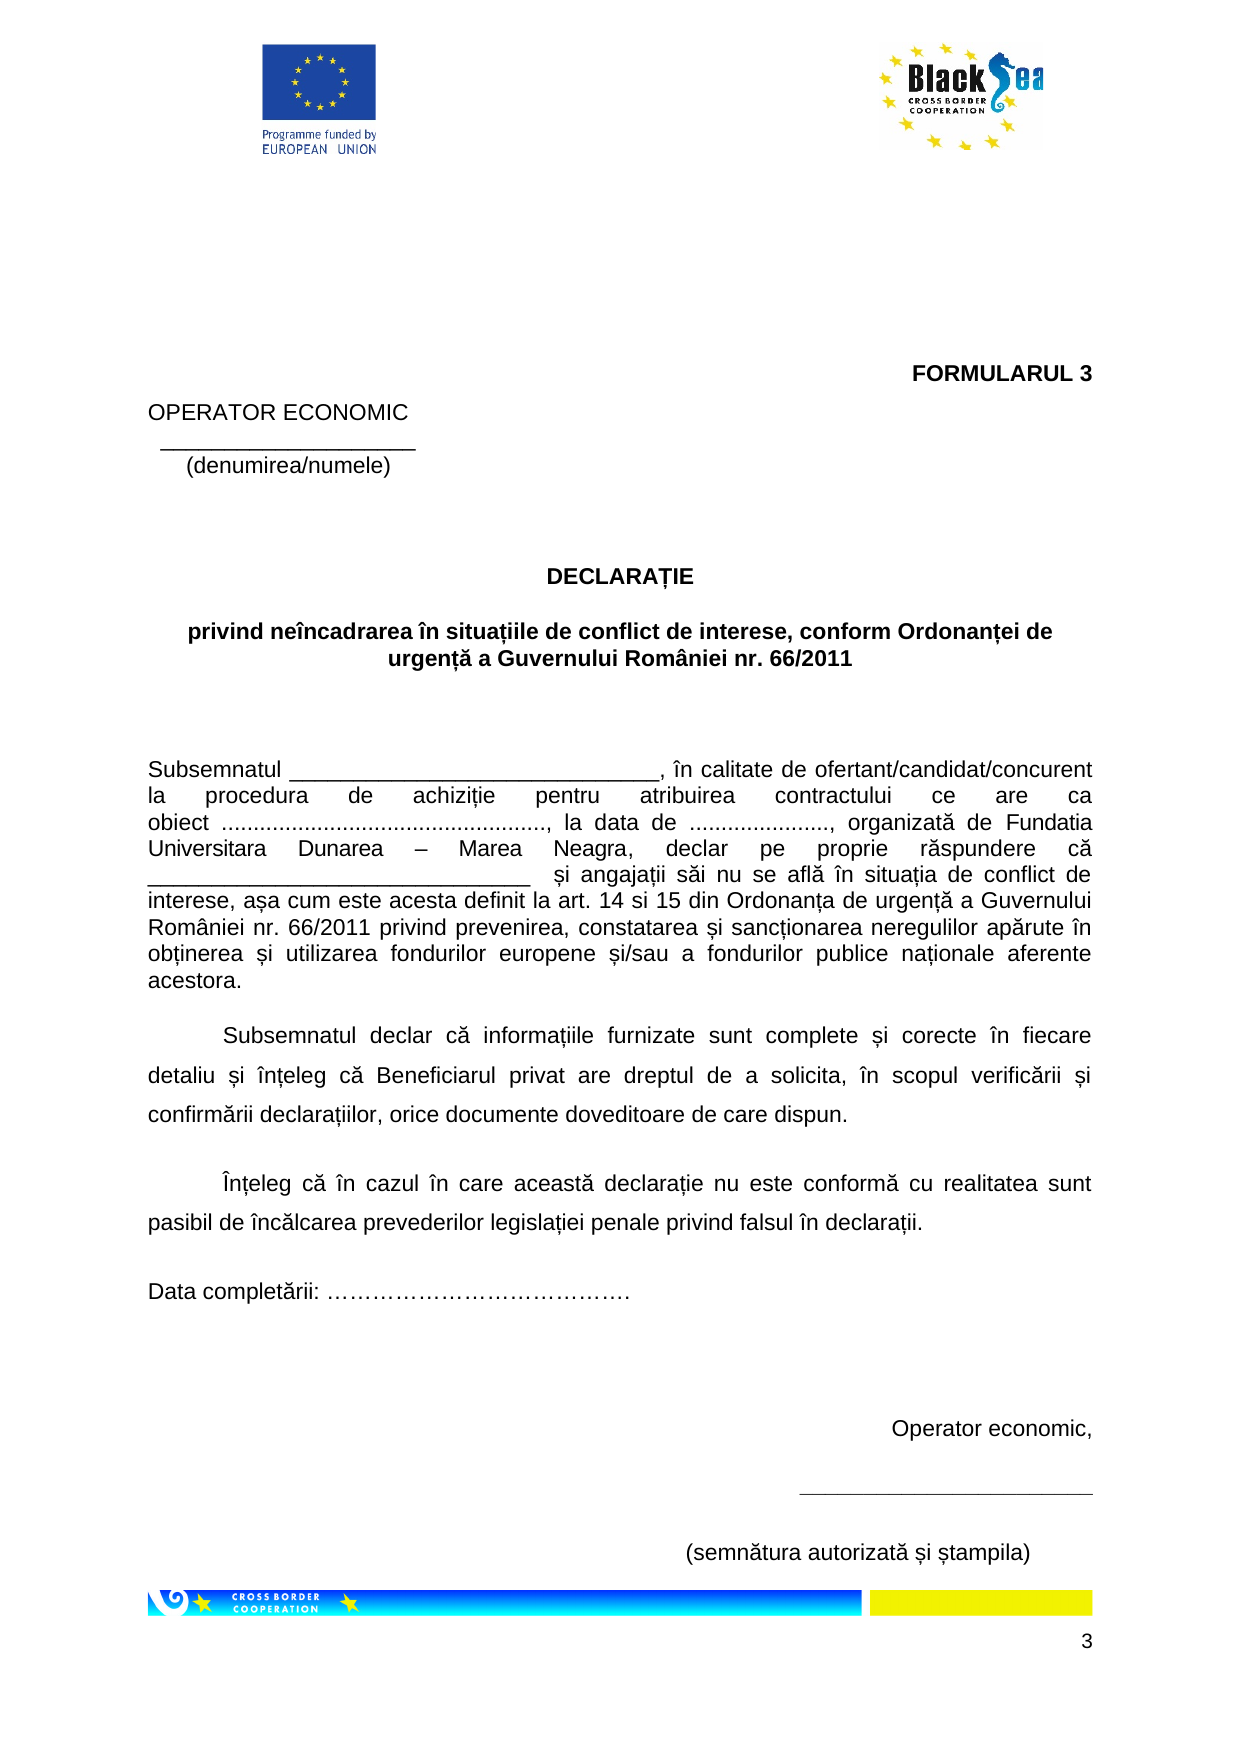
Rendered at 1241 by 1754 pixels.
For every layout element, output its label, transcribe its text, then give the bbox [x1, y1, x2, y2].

text OPERATOR ECONOMIC [148, 399, 1092, 425]
text (denumirea/numele) [148, 452, 1092, 478]
picture [147, 1590, 1093, 1616]
text Subsemnatul _____________________________, în calitate de ofertant/candidat/concurent la procedura de achiziție pentru atribuirea contractului ce are ca obiect ..................................................., la data de ......................, organizată de Fundatia Universitara Dunarea – Marea Neagra, declar pe proprie răspundere că ______________________________ și angajații săi nu se află în situația de conflict de interese, așa cum este acesta definit la art. 14 si 15 din Ordonanța de urgență a Guvernului României nr. 66/2011 privind prevenirea, constatarea și sancționarea neregulilor apărute în obținerea și utilizarea fondurilor europene și/sau a fondurilor publice naționale aferente acestora. [148, 756, 1092, 993]
text Operator economic, [148, 1415, 1092, 1441]
picture [877, 42, 1043, 149]
text (semnătura autorizată și ștampila) [673, 1539, 1092, 1566]
picture [260, 42, 376, 152]
text Înțeleg că în cazul în care această declarație nu este conformă cu realitatea sunt pasibil de încălcarea prevederilor legislației penale privind falsul în declarații. [148, 1170, 1092, 1236]
text DECLARAȚIE [148, 563, 1092, 589]
text _______________________ [148, 1471, 1092, 1497]
text ____________________ [148, 425, 1092, 452]
text privind neîncadrarea în situațiile de conflict de interese, conform Ordonanței de urgență a Guvernului României nr. 66/2011 [148, 618, 1092, 671]
text FORMULARUL 3 [148, 359, 1092, 386]
text Subsemnatul declar că informațiile furnizate sunt complete și corecte în fiecare detaliu și înțeleg că Beneficiarul privat are dreptul de a solicita, în scopul verificării și confirmării declarațiilor, orice documente doveditoare de care dispun. [148, 1022, 1092, 1127]
text Data completării: …………………………………. [148, 1278, 1092, 1304]
